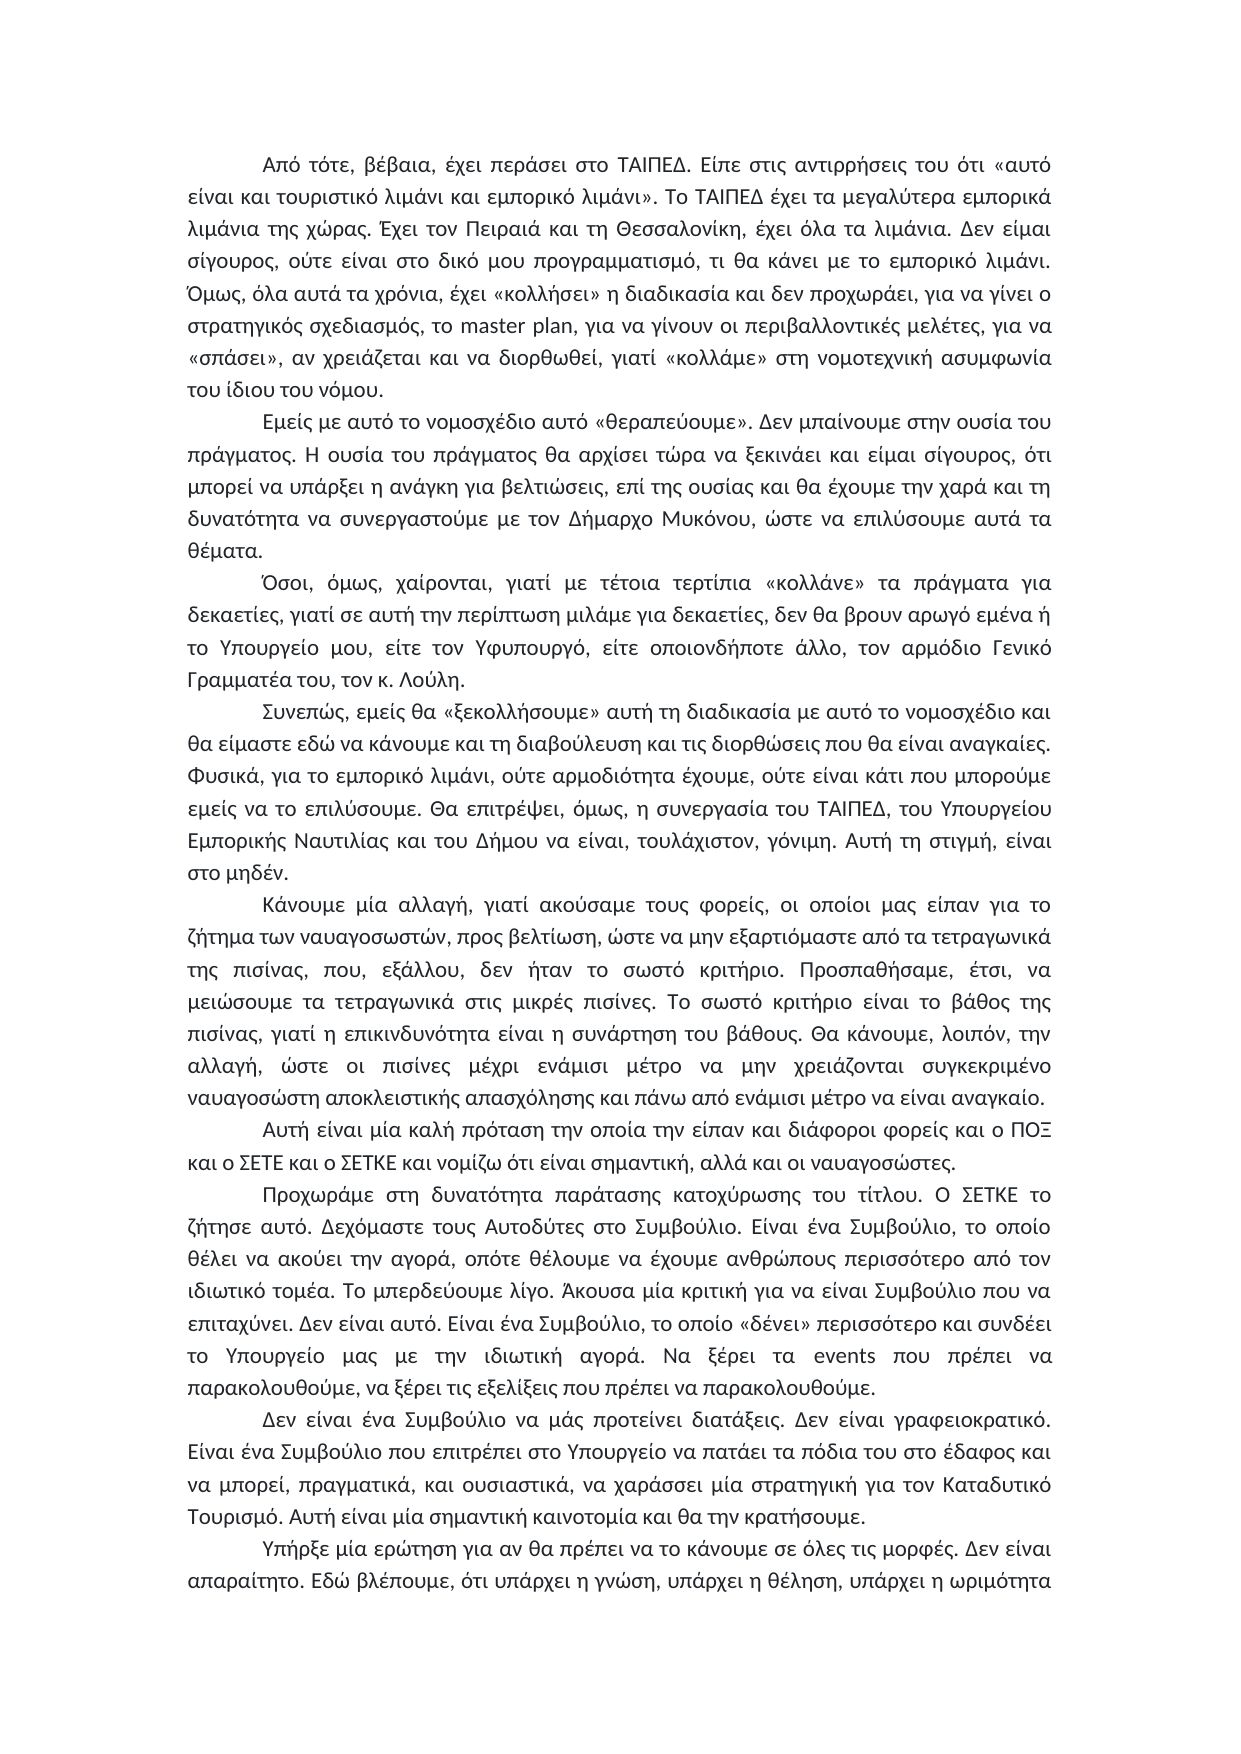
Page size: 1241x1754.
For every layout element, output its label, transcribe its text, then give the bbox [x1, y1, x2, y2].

text Εμείς με αυτό το νομοσχέδιο αυτό «θεραπεύουμε». Δεν μπαίνουμε στην ουσία του πράγματος. Η ουσία του πράγματος θα αρχίσει τώρα να ξεκινάει και είμαι σίγουρος, ότι μπορεί να υπάρξει η ανάγκη για βελτιώσεις, επί της ουσίας και θα έχουμε την χαρά και τη δυνατότητα να συνεργαστούμε με τον Δήμαρχο Μυκόνου, ώστε να επιλύσουμε αυτά τα θέματα. [187, 407, 1053, 564]
text Από τότε, βέβαια, έχει περάσει στο ΤΑΙΠΕΔ. Είπε στις αντιρρήσεις του ότι «αυτό είναι και τουριστικό λιμάνι και εμπορικό λιμάνι». Το ΤΑΙΠΕΔ έχει τα μεγαλύτερα εμπορικά λιμάνια της χώρας. Έχει τον Πειραιά και τη Θεσσαλονίκη, έχει όλα τα λιμάνια. Δεν είμαι σίγουρος, ούτε είναι στο δικό μου προγραμματισμό, τι θα κάνει με το εμπορικό λιμάνι. Όμως, όλα αυτά τα χρόνια, έχει «κολλήσει» η διαδικασία και δεν προχωράει, για να γίνει ο στρατηγικός σχεδιασμός, το master plan, για να γίνουν οι περιβαλλοντικές μελέτες, για να «σπάσει», αν χρειάζεται και να διορθωθεί, γιατί «κολλάμε» στη νομοτεχνική ασυμφωνία του ίδιου του νόμου. [187, 150, 1053, 403]
text Συνεπώς, εμείς θα «ξεκολλήσουμε» αυτή τη διαδικασία με αυτό το νομοσχέδιο και θα είμαστε εδώ να κάνουμε και τη διαβούλευση και τις διορθώσεις που θα είναι αναγκαίες. Φυσικά, για το εμπορικό λιμάνι, ούτε αρμοδιότητα έχουμε, ούτε είναι κάτι που μπορούμε εμείς να το επιλύσουμε. Θα επιτρέψει, όμως, η συνεργασία του ΤΑΙΠΕΔ, του Υπουργείου Εμπορικής Ναυτιλίας και του Δήμου να είναι, τουλάχιστον, γόνιμη. Αυτή τη στιγμή, είναι στο μηδέν. [187, 697, 1053, 886]
text Δεν είναι ένα Συμβούλιο να μάς προτείνει διατάξεις. Δεν είναι γραφειοκρατικό. Είναι ένα Συμβούλιο που επιτρέπει στο Υπουργείο να πατάει τα πόδια του στο έδαφος και να μπορεί, πραγματικά, και ουσιαστικά, να χαράσσει μία στρατηγική για τον Καταδυτικό Τουρισμό. Αυτή είναι μία σημαντική καινοτομία και θα την κρατήσουμε. [187, 1405, 1053, 1530]
text Αυτή είναι μία καλή πρόταση την οποία την είπαν και διάφοροι φορείς και ο ΠΟΞ και ο ΣΕΤΕ και ο ΣΕΤΚΕ και νομίζω ότι είναι σημαντική, αλλά και οι ναυαγοσώστες. [187, 1116, 1053, 1176]
text Κάνουμε μία αλλαγή, γιατί ακούσαμε τους φορείς, οι οποίοι μας είπαν για το ζήτημα των ναυαγοσωστών, προς βελτίωση, ώστε να μην εξαρτιόμαστε από τα τετραγωνικά της πισίνας, που, εξάλλου, δεν ήταν το σωστό κριτήριο. Προσπαθήσαμε, έτσι, να μειώσουμε τα τετραγωνικά στις μικρές πισίνες. Το σωστό κριτήριο είναι το βάθος της πισίνας, γιατί η επικινδυνότητα είναι η συνάρτηση του βάθους. Θα κάνουμε, λοιπόν, την αλλαγή, ώστε οι πισίνες μέχρι ενάμισι μέτρο να μην χρειάζονται συγκεκριμένο ναυαγοσώστη αποκλειστικής απασχόλησης και πάνω από ενάμισι μέτρο να είναι αναγκαίο. [187, 890, 1053, 1111]
text Προχωράμε στη δυνατότητα παράτασης κατοχύρωσης του τίτλου. Ο ΣΕΤΚΕ το ζήτησε αυτό. Δεχόμαστε τους Αυτοδύτες στο Συμβούλιο. Είναι ένα Συμβούλιο, το οποίο θέλει να ακούει την αγορά, οπότε θέλουμε να έχουμε ανθρώπους περισσότερο από τον ιδιωτικό τομέα. Το μπερδεύουμε λίγο. Άκουσα μία κριτική για να είναι Συμβούλιο που να επιταχύνει. Δεν είναι αυτό. Είναι ένα Συμβούλιο, το οποίο «δένει» περισσότερο και συνδέει το Υπουργείο μας με την ιδιωτική αγορά. Να ξέρει τα events που πρέπει να παρακολουθούμε, να ξέρει τις εξελίξεις που πρέπει να παρακολουθούμε. [187, 1180, 1053, 1401]
text Όσοι, όμως, χαίρονται, γιατί με τέτοια τερτίπια «κολλάνε» τα πράγματα για δεκαετίες, γιατί σε αυτή την περίπτωση μιλάμε για δεκαετίες, δεν θα βρουν αρωγό εμένα ή το Υπουργείο μου, είτε τον Υφυπουργό, είτε οποιονδήποτε άλλο, τον αρμόδιο Γενικό Γραμματέα του, τον κ. Λούλη. [187, 568, 1053, 693]
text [187, 1534, 1053, 1594]
